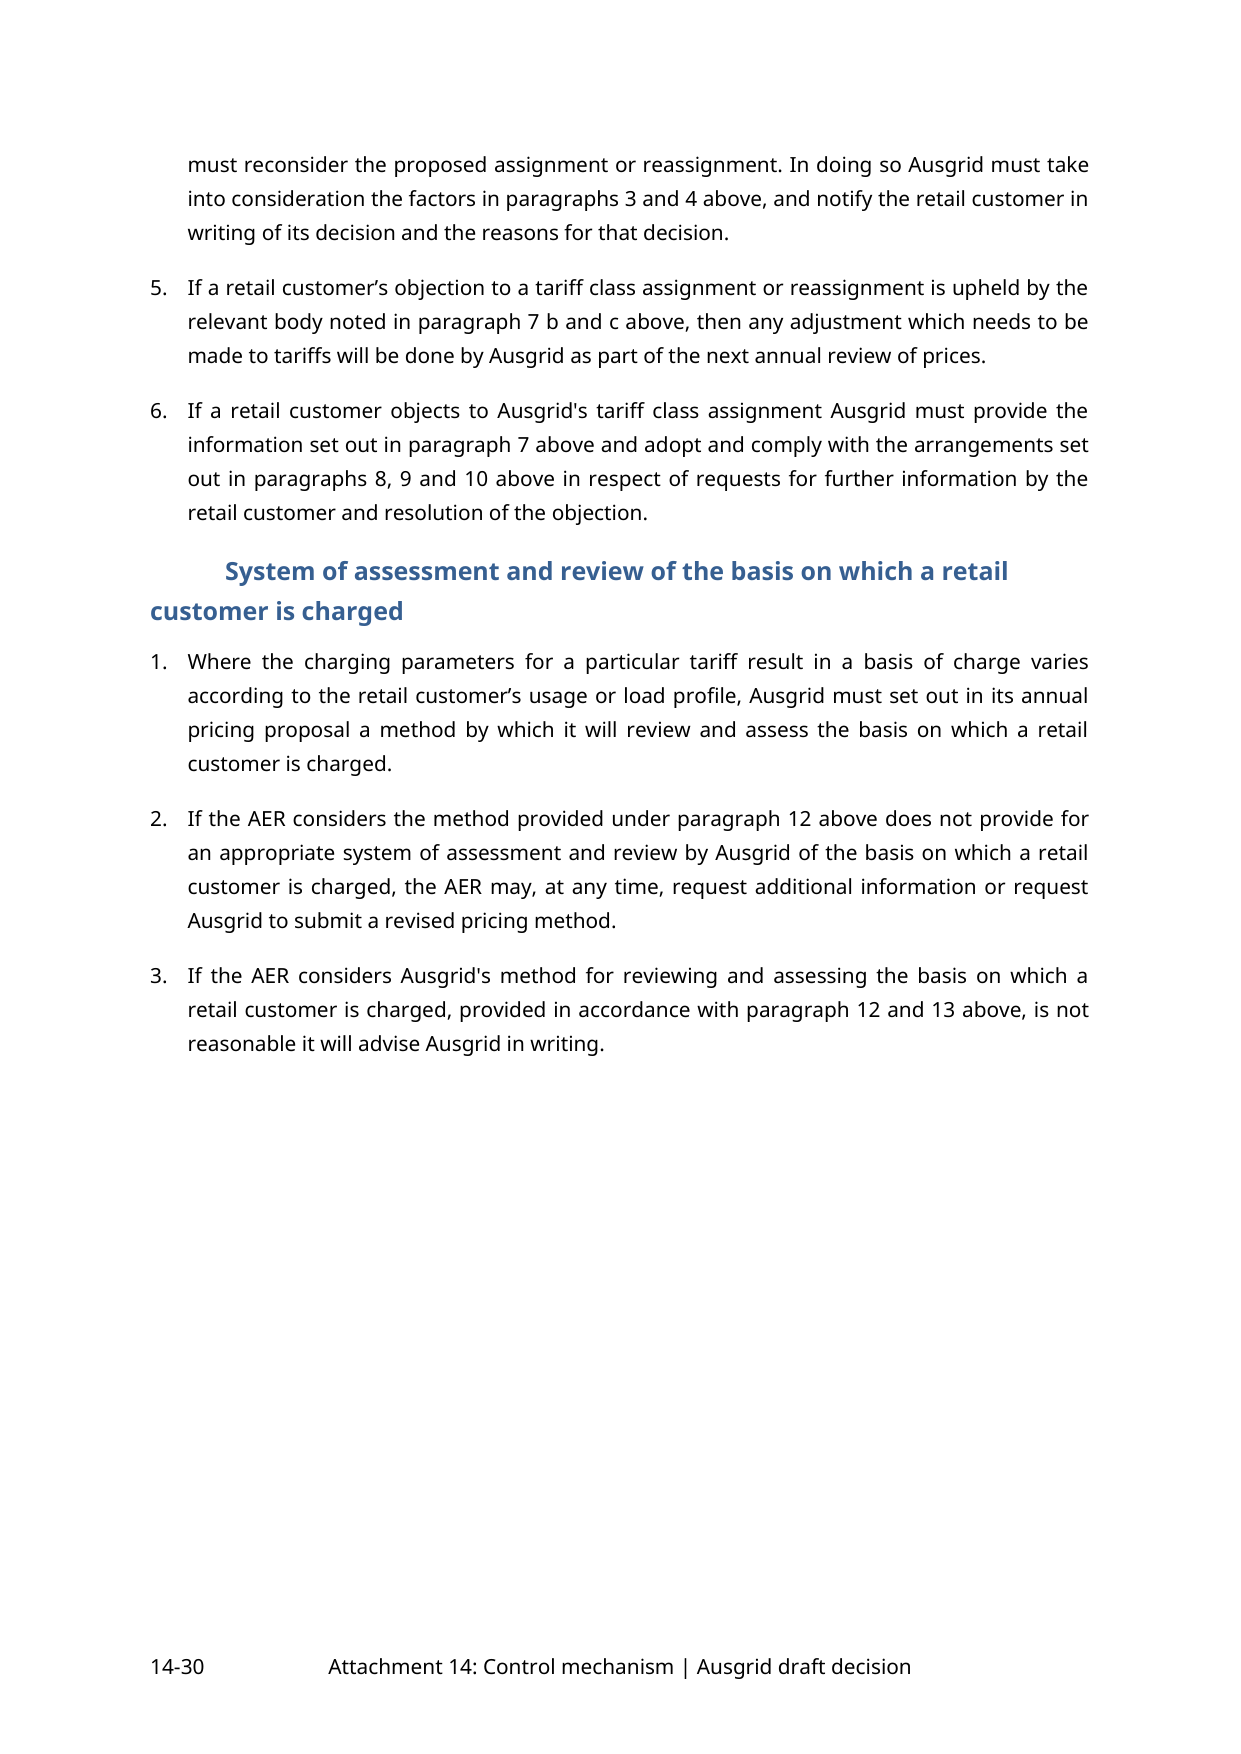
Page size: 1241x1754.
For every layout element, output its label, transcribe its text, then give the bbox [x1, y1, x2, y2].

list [150, 150, 1090, 247]
list If the AER considers Ausgrid's method for reviewing and assessing the basis on which a retail customer is charged, provided in accordance with paragraph 12 and 13 above, is not reasonable it will advise Ausgrid in writing. [150, 961, 1090, 1058]
list If a retail customer’s objection to a tariff class assignment or reassignment is upheld by the relevant body noted in paragraph 7 b and c above, then any adjustment which needs to be made to tariffs will be done by Ausgrid as part of the next annual review of prices. [150, 273, 1090, 369]
list If a retail customer objects to Ausgrid's tariff class assignment Ausgrid must provide the information set out in paragraph 7 above and adopt and comply with the arrangements set out in paragraphs 8, 9 and 10 above in respect of requests for further information by the retail customer and resolution of the objection. [150, 396, 1090, 527]
list Where the charging parameters for a particular tariff result in a basis of charge varies according to the retail customer’s usage or load profile, Ausgrid must set out in its annual pricing proposal a method by which it will review and assess the basis on which a retail customer is charged. [150, 647, 1090, 778]
subtitle System of assessment and review of the basis on which a retail customer is charged [150, 553, 1090, 628]
list If the AER considers the method provided under paragraph 12 above does not provide for an appropriate system of assessment and review by Ausgrid of the basis on which a retail customer is charged, the AER may, at any time, request additional information or request Ausgrid to submit a revised pricing method. [150, 804, 1090, 935]
